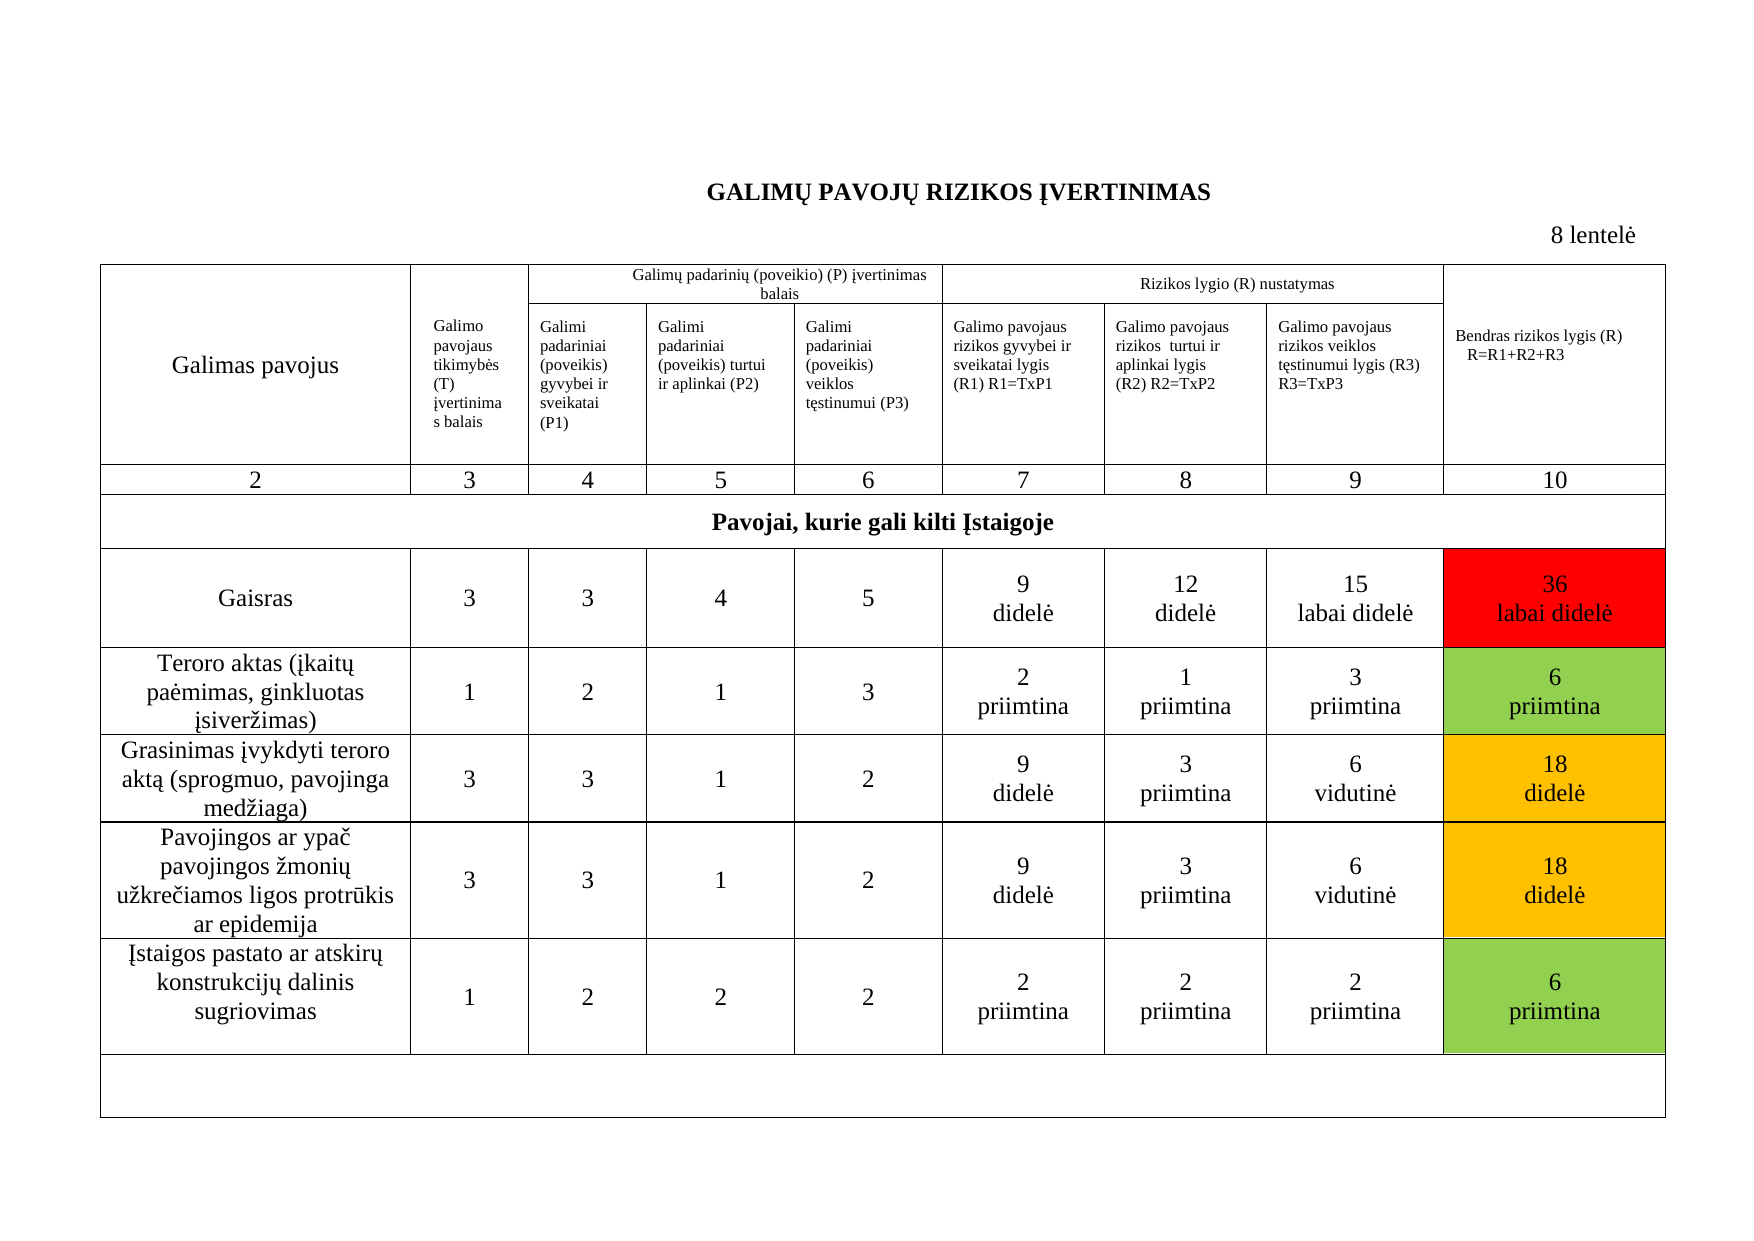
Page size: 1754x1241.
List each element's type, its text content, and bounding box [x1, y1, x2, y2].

table_cell 3 [411, 823, 528, 937]
table_cell Grasinimas įvykdyti teroro aktą (sprogmuo, pavojinga medžiaga) [101, 735, 410, 821]
table_cell 2 priimtina [1105, 939, 1266, 1053]
text 8 lentelė [193, 220, 1636, 249]
table_cell 4 [529, 465, 646, 493]
table_cell 2 priimtina [1267, 939, 1443, 1053]
table_cell 1 [647, 823, 794, 937]
table_cell Pavojingos ar ypač pavojingos žmonių užkrečiamos ligos protrūkis ar epidemija [101, 823, 410, 937]
table_cell 2 [529, 648, 646, 734]
table_cell 18 didelė [1444, 823, 1665, 937]
table_cell Įstaigos pastato ar atskirų konstrukcijų dalinis sugriovimas [101, 939, 410, 1053]
table_header Galimų padarinių (poveikio) (P) įvertinimas balais [529, 265, 942, 303]
table_cell Teroro aktas (įkaitų paėmimas, ginkluotas įsiveržimas) [101, 648, 410, 734]
table_cell 1 [411, 648, 528, 734]
table_cell 3 [411, 465, 528, 493]
table_cell 8 [1105, 465, 1266, 493]
table_cell 5 [647, 465, 794, 493]
table_cell 3 priimtina [1267, 648, 1443, 734]
table_cell 9 didelė [943, 549, 1104, 647]
table_cell 6 priimtina [1444, 939, 1665, 1053]
table_header Rizikos lygio (R) nustatymas [943, 265, 1443, 303]
table_cell 2 [795, 939, 942, 1053]
table_cell Galimi padariniai (poveikis) veiklos tęstinumui (P3) [795, 304, 942, 464]
table_cell Gaisras [101, 549, 410, 647]
table_cell 12 didelė [1105, 549, 1266, 647]
table_cell Galimo pavojaus rizikos gyvybei ir sveikatai lygis (R1) R1=TxP1 [943, 304, 1104, 464]
table_cell 2 [795, 823, 942, 937]
table_cell 1 [411, 939, 528, 1053]
table_cell 1 [647, 735, 794, 821]
table_cell 3 [411, 549, 528, 647]
table_cell 3 [529, 735, 646, 821]
table_cell 7 [943, 465, 1104, 493]
table_cell Galimo pavojaus rizikos turtui ir aplinkai lygis (R2) R2=TxP2 [1105, 304, 1266, 464]
table_cell 2 [101, 465, 410, 493]
table_cell 1 [647, 648, 794, 734]
table_cell 2 [647, 939, 794, 1053]
table_cell 2 priimtina [943, 939, 1104, 1053]
text GALIMŲ PAVOJŲ RIZIKOS ĮVERTINIMAS [193, 177, 1636, 206]
table_cell 5 [795, 549, 942, 647]
table_cell 3 [529, 823, 646, 937]
table_cell 2 [529, 939, 646, 1053]
table_cell Galimo pavojaus rizikos veiklos tęstinumui lygis (R3) R3=TxP3 [1267, 304, 1443, 464]
table_header Bendras rizikos lygis (R) R=R1+R2+R3 [1444, 265, 1665, 464]
table_cell 3 priimtina [1105, 823, 1266, 937]
table_cell 15 labai didelė [1267, 549, 1443, 647]
table_header Galimas pavojus [101, 265, 410, 464]
table_cell 1 priimtina [1105, 648, 1266, 734]
table_cell 2 [795, 735, 942, 821]
table_cell 18 didelė [1444, 735, 1665, 821]
table_cell 3 [795, 648, 942, 734]
table_cell 6 priimtina [1444, 648, 1665, 734]
table_cell 3 priimtina [1105, 735, 1266, 821]
table_cell Galimi padariniai (poveikis) gyvybei ir sveikatai (P1) [529, 304, 646, 464]
table_cell 9 didelė [943, 735, 1104, 821]
table_cell 2 priimtina [943, 648, 1104, 734]
table_header Galimo pavojaus tikimybės (T) įvertinimas balais [411, 265, 528, 464]
table_cell 6 vidutinė [1267, 823, 1443, 937]
table_cell 10 [1444, 465, 1665, 493]
table_cell 9 didelė [943, 823, 1104, 937]
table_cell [101, 1055, 1665, 1117]
table_cell 4 [647, 549, 794, 647]
table_cell Galimi padariniai (poveikis) turtui ir aplinkai (P2) [647, 304, 794, 464]
table_cell 3 [529, 549, 646, 647]
table_cell 6 vidutinė [1267, 735, 1443, 821]
table_cell 6 [795, 465, 942, 493]
table_cell 3 [411, 735, 528, 821]
table_cell 9 [1267, 465, 1443, 493]
table_cell 36 labai didelė [1444, 549, 1665, 647]
table_cell Pavojai, kurie gali kilti Įstaigoje [101, 495, 1665, 548]
